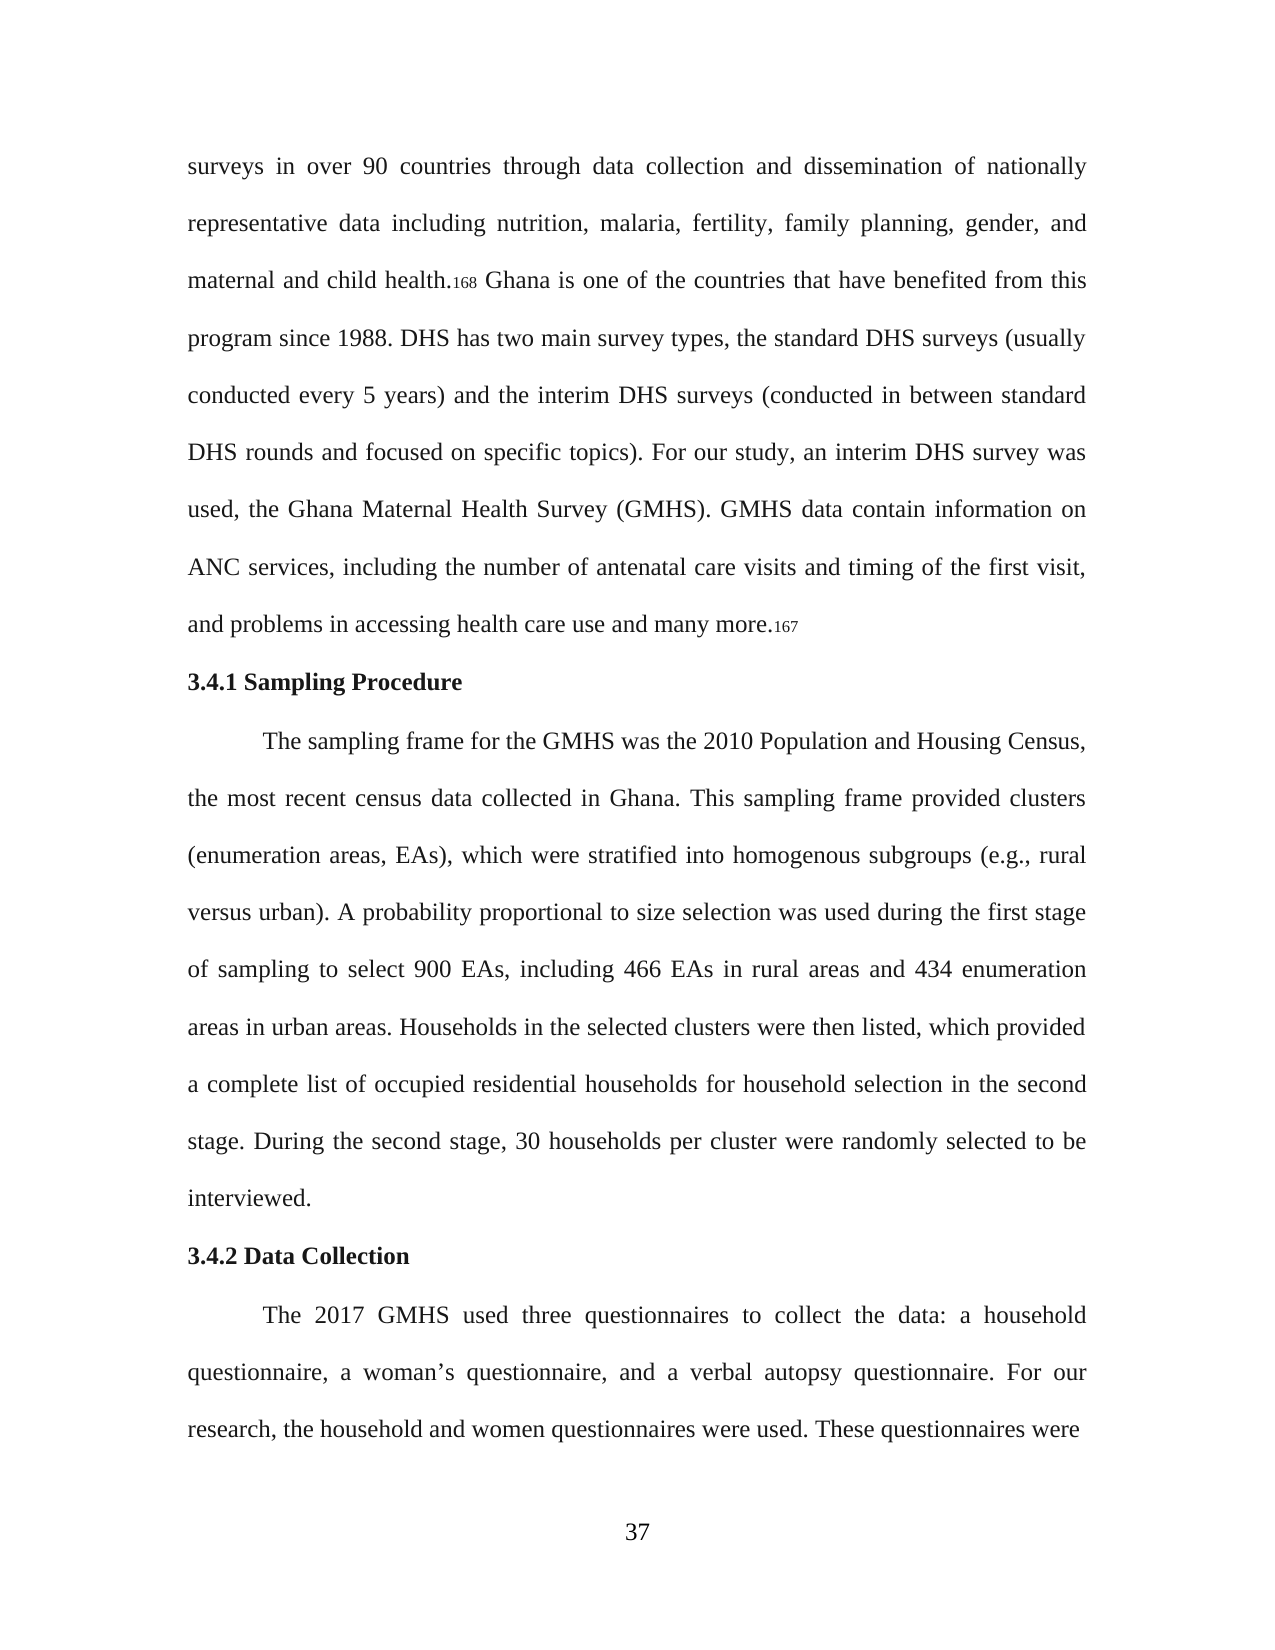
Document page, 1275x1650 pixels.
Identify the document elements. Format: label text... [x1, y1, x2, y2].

text 37 [150, 1517, 1125, 1546]
text 3.4.2 Data Collection [187, 1241, 1125, 1270]
text surveys in over 90 countries through data collection and dissemination of nationally representative data including nutrition, malaria, fertility, family planning, gender, and maternal and child health.168 Ghana is one of the countries that have benefited from this program since 1988. DHS has two main survey types, the standard DHS surveys (usually conducted every 5 years) and the interim DHS surveys (conducted in between standard DHS rounds and focused on specific topics). For our study, an interim DHS survey was used, the Ghana Maternal Health Survey (GMHS). GMHS data contain information on ANC services, including the number of antenatal care visits and timing of the first visit, and problems in accessing health care use and many more.167 [187, 151, 1087, 637]
text The 2017 GMHS used three questionnaires to collect the data: a household questionnaire, a woman’s questionnaire, and a verbal autopsy questionnaire. For our research, the household and women questionnaires were used. These questionnaires were [187, 1300, 1087, 1443]
text 3.4.1 Sampling Procedure [187, 667, 1125, 696]
text The sampling frame for the GMHS was the 2010 Population and Housing Census, the most recent census data collected in Ghana. This sampling frame provided clusters (enumeration areas, EAs), which were stratified into homogenous subgroups (e.g., rural versus urban). A probability proportional to size selection was used during the first stage of sampling to select 900 EAs, including 466 EAs in rural areas and 434 enumeration areas in urban areas. Households in the selected clusters were then listed, which provided a complete list of occupied residential households for household selection in the second stage. During the second stage, 30 households per cluster were randomly selected to be interviewed. [187, 726, 1087, 1212]
